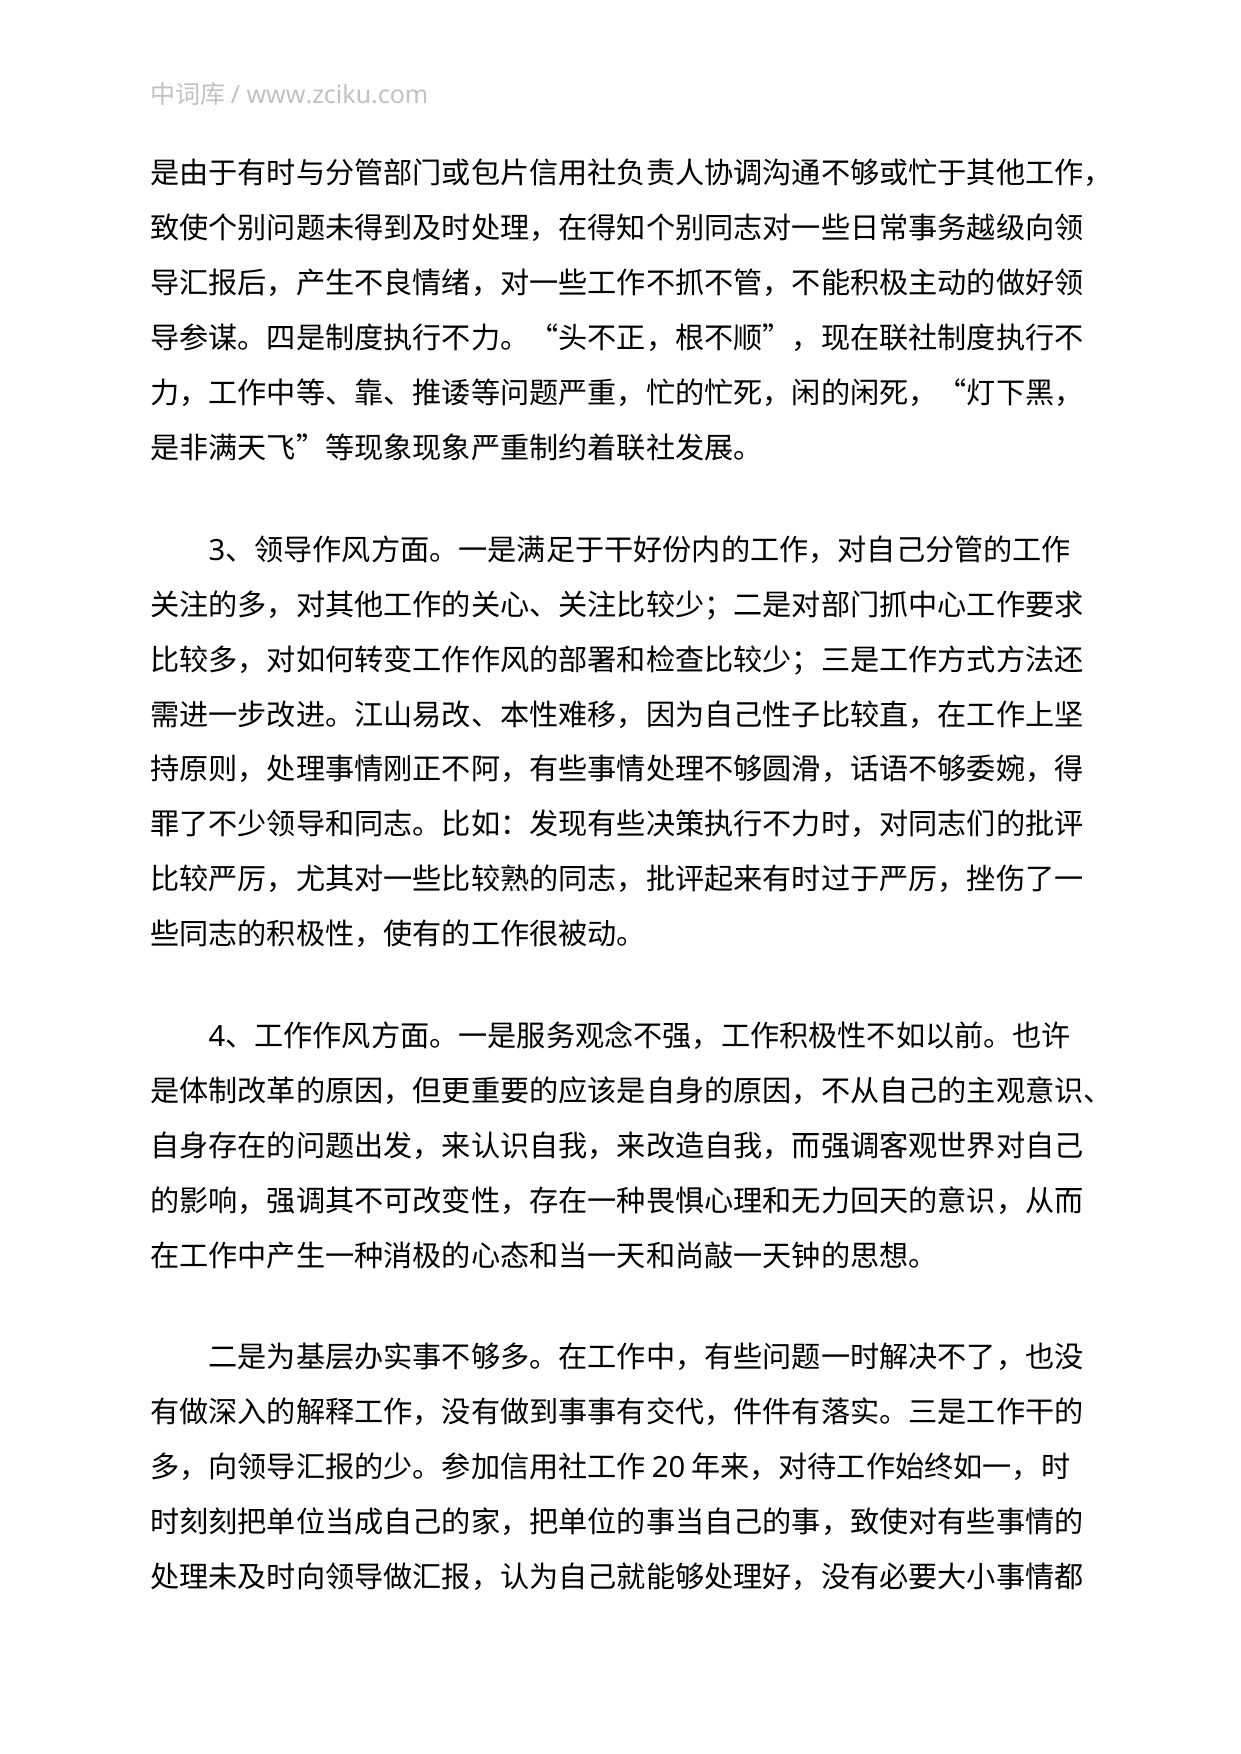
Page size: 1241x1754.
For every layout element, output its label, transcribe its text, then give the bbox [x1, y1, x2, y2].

text 3、领导作风方面。一是满足于干好份内的工作，对自己分管的工作关注的多，对其他工作的关心、关注比较少；二是对部门抓中心工作要求比较多，对如何转变工作作风的部署和检查比较少；三是工作方式方法还需进一步改进。江山易改、本性难移，因为自己性子比较直，在工作上坚持原则，处理事情刚正不阿，有些事情处理不够圆滑，话语不够委婉，得罪了不少领导和同志。比如：发现有些决策执行不力时，对同志们的批评比较严厉，尤其对一些比较熟的同志，批评起来有时过于严厉，挫伤了一些同志的积极性，使有的工作很被动。 [150, 526, 1090, 953]
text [150, 150, 1090, 467]
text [150, 1334, 1090, 1596]
text 4、工作作风方面。一是服务观念不强，工作积极性不如以前。也许是体制改革的原因，但更重要的应该是自身的原因，不从自己的主观意识、自身存在的问题出发，来认识自我，来改造自我，而强调客观世界对自己的影响，强调其不可改变性，存在一种畏惧心理和无力回天的意识，从而在工作中产生一种消极的心态和当一天和尚敲一天钟的思想。 [150, 1012, 1090, 1274]
